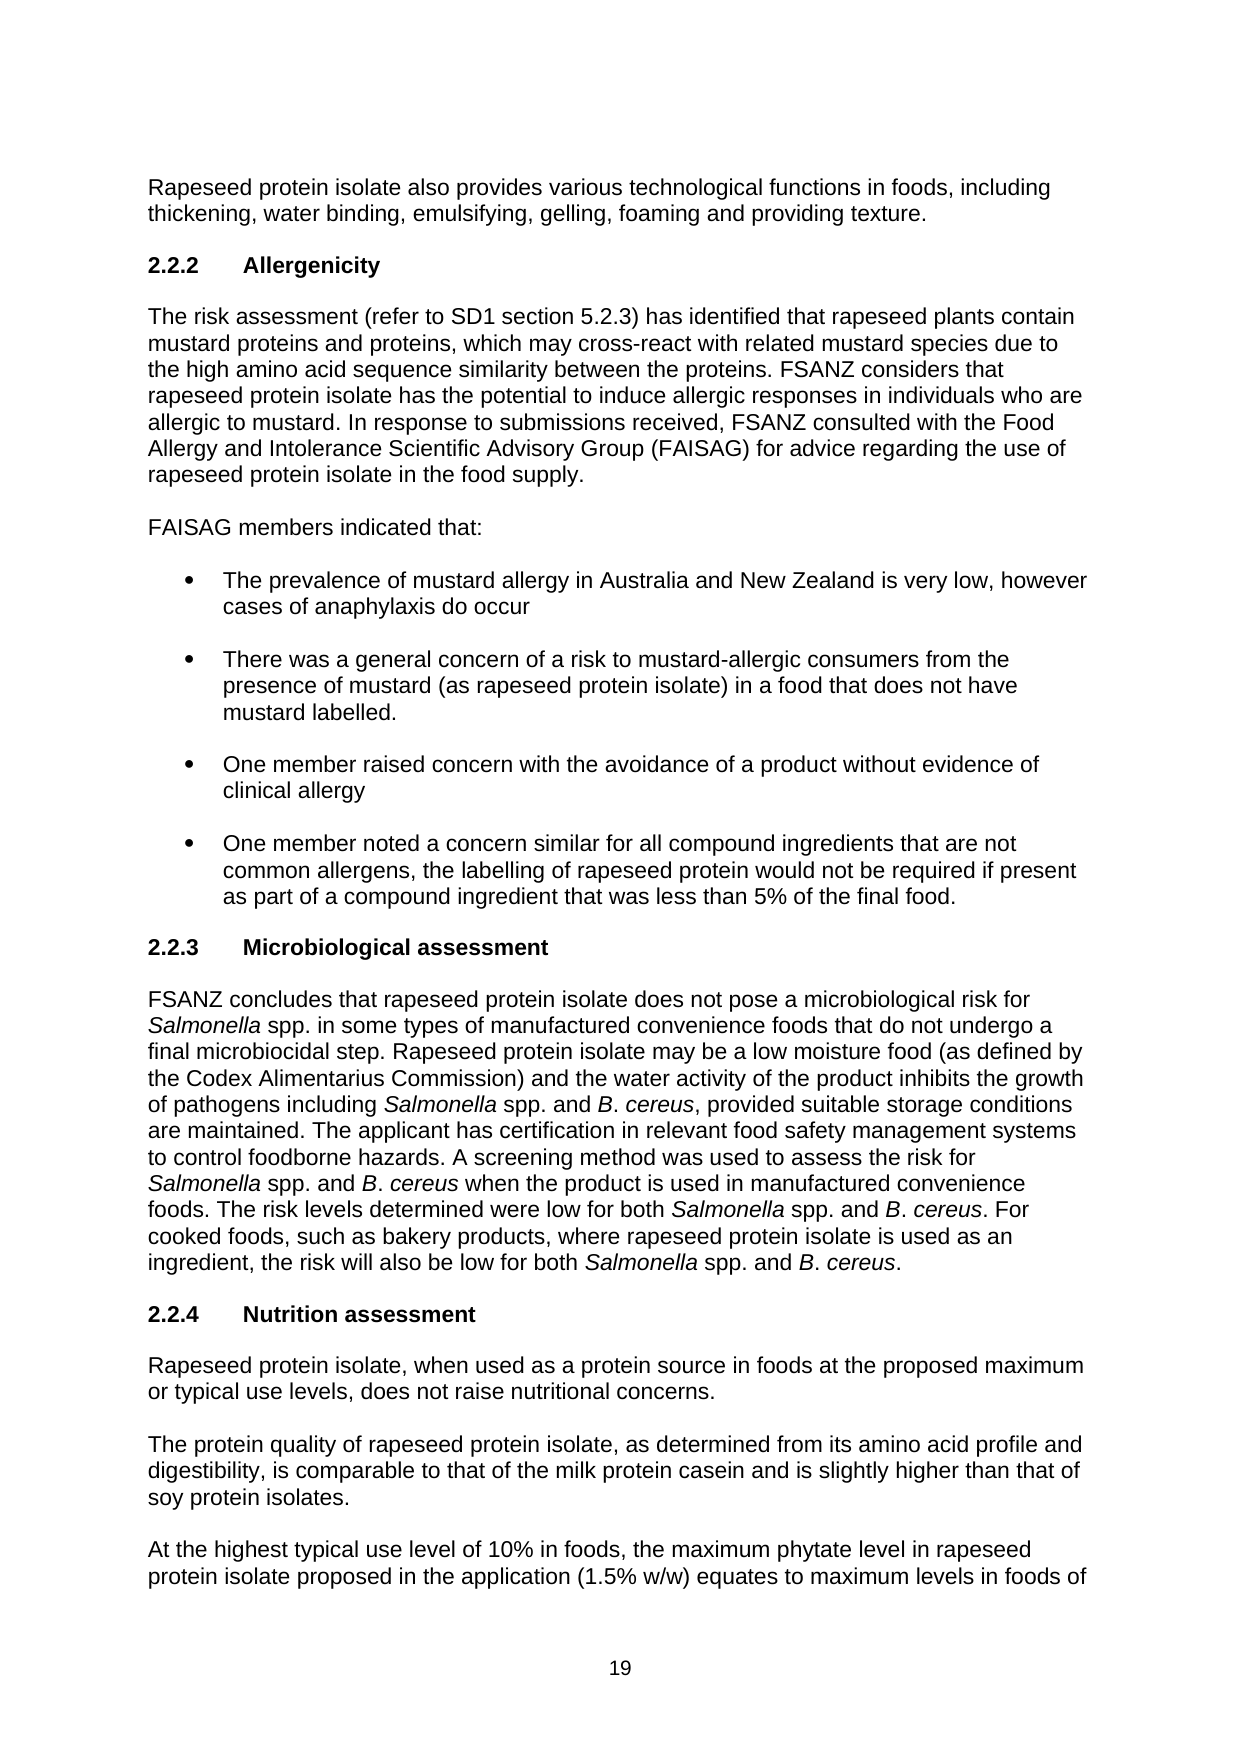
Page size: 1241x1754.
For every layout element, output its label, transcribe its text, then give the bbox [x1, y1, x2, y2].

text Rapeseed protein isolate also provides various technological functions in foods, including thickening, water binding, emulsifying, gelling, foaming and providing texture. [148, 174, 1092, 227]
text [148, 1536, 1092, 1589]
text FAISAG members indicated that: [148, 514, 1092, 540]
text Rapeseed protein isolate, when used as a protein source in foods at the proposed maximum or typical use levels, does not raise nutritional concerns. [148, 1352, 1092, 1404]
text The risk assessment (refer to SD1 section 5.2.3) has identified that rapeseed plants contain mustard proteins and proteins, which may cross-react with related mustard species due to the high amino acid sequence similarity between the proteins. FSANZ considers that rapeseed protein isolate has the potential to induce allergic responses in individuals who are allergic to mustard. In response to submissions received, FSANZ consulted with the Food Allergy and Intolerance Scientific Advisory Group (FAISAG) for advice regarding the use of rapeseed protein isolate in the food supply. [148, 303, 1092, 488]
list There was a general concern of a risk to mustard-allergic consumers from the presence of mustard (as rapeseed protein isolate) in a food that does not have mustard labelled. [185, 646, 1092, 725]
list One member noted a concern similar for all compound ingredients that are not common allergens, the labelling of rapeseed protein would not be required if present as part of a compound ingredient that was less than 5% of the final food. [185, 830, 1092, 909]
text The protein quality of rapeseed protein isolate, as determined from its amino acid profile and digestibility, is comparable to that of the milk protein casein and is slightly higher than that of soy protein isolates. [148, 1431, 1092, 1510]
list One member raised concern with the avoidance of a product without evidence of clinical allergy [185, 751, 1092, 804]
subtitle 2.2.2 Allergenicity [148, 252, 1092, 278]
list The prevalence of mustard allergy in Australia and New Zealand is very low, however cases of anaphylaxis do occur [185, 567, 1092, 619]
subtitle 2.2.3 Microbiological assessment [148, 934, 1092, 961]
subtitle 2.2.4 Nutrition assessment [148, 1301, 1092, 1327]
text FSANZ concludes that rapeseed protein isolate does not pose a microbiological risk for Salmonella spp. in some types of manufactured convenience foods that do not undergo a final microbiocidal step. Rapeseed protein isolate may be a low moisture food (as defined by the Codex Alimentarius Commission) and the water activity of the product inhibits the growth of pathogens including Salmonella spp. and B. cereus, provided suitable storage conditions are maintained. The applicant has certification in relevant food safety management systems to control foodborne hazards. A screening method was used to assess the risk for Salmonella spp. and B. cereus when the product is used in manufactured convenience foods. The risk levels determined were low for both Salmonella spp. and B. cereus. For cooked foods, such as bakery products, where rapeseed protein isolate is used as an ingredient, the risk will also be low for both Salmonella spp. and B. cereus. [148, 986, 1092, 1276]
